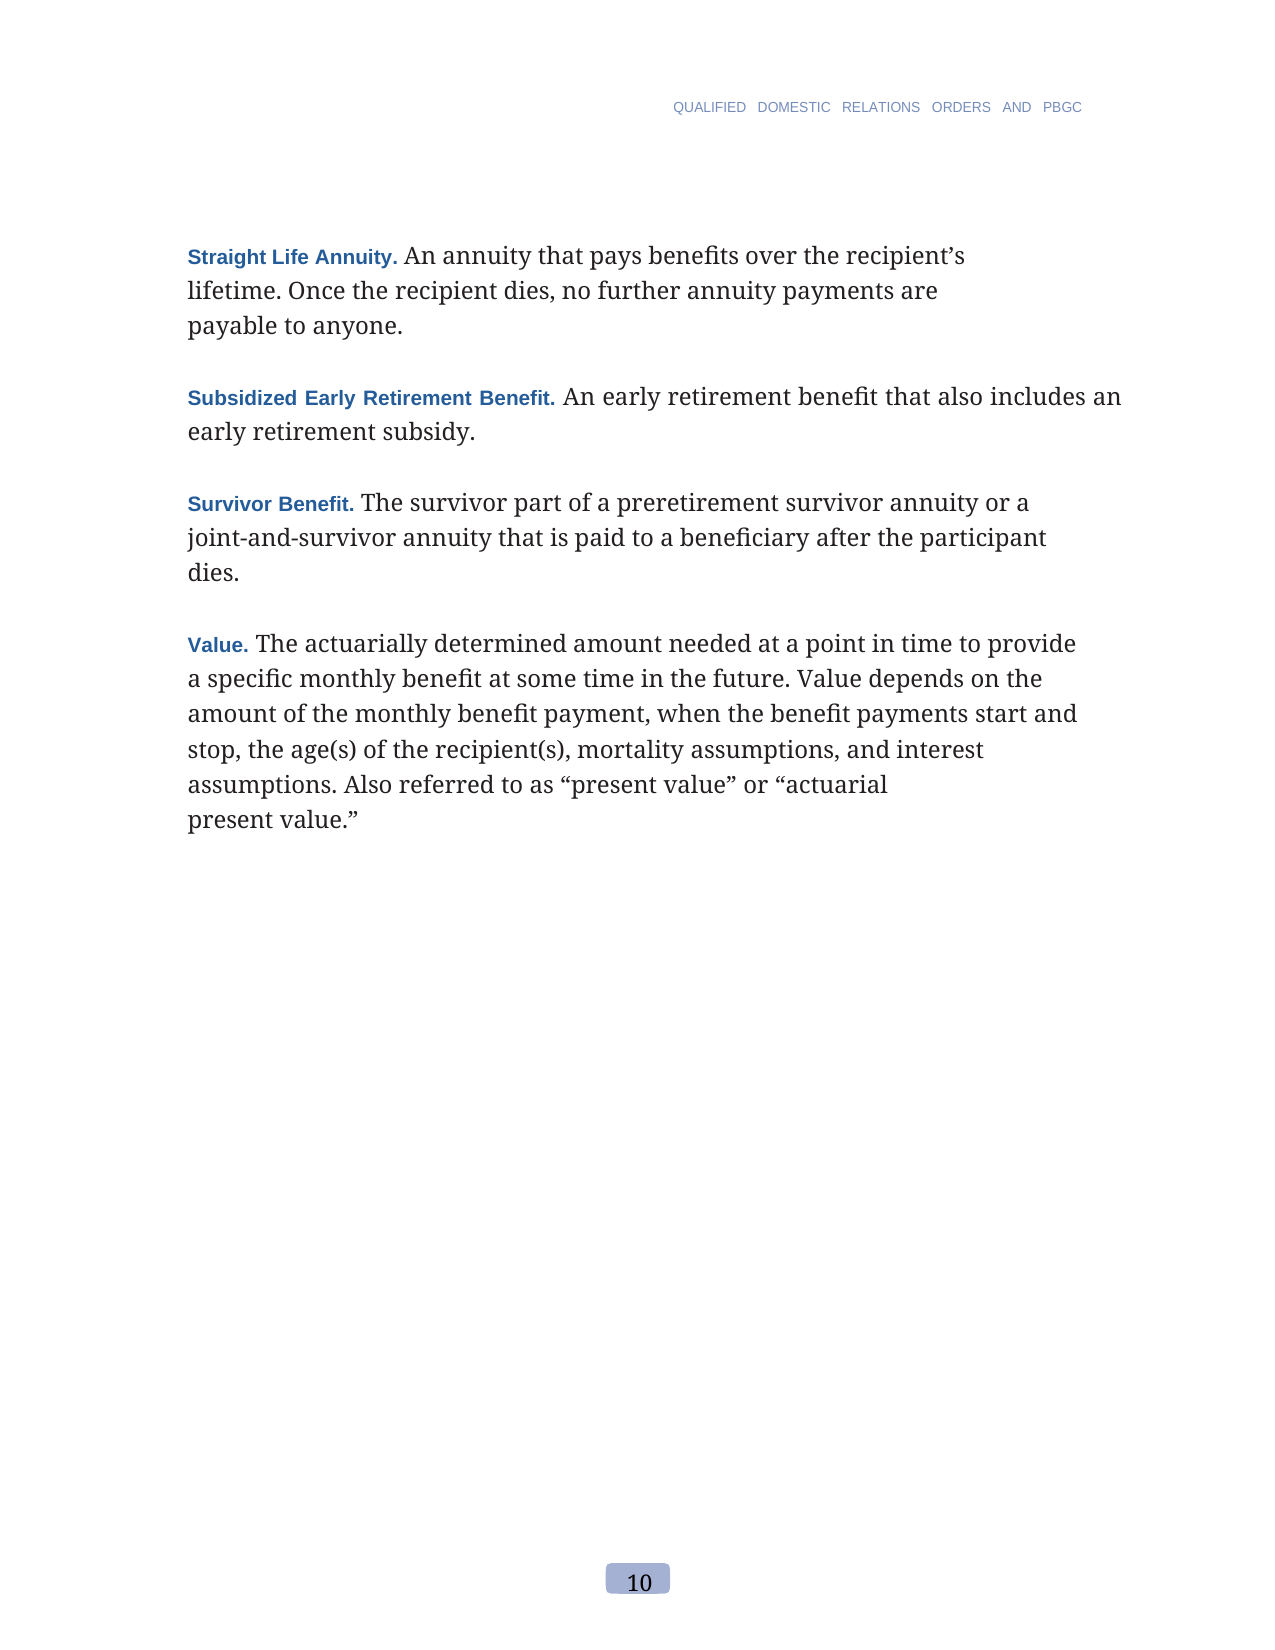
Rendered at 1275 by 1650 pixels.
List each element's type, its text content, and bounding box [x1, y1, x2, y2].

text Survivor Benefit. The survivor part of a preretirement survivor annuity or a joint-and-survivor annuity that is paid to a beneficiary after the participant dies. [187, 486, 1069, 589]
text Straight Life Annuity. An annuity that pays benefits over the recipient’s lifetime. Once the recipient dies, no further annuity payments are payable to anyone. [187, 238, 1032, 342]
text Value. The actuarially determined amount needed at a point in time to provide a specific monthly benefit at some time in the future. Value depends on the amount of the monthly benefit payment, when the benefit payments start and stop, the age(s) of the recipient(s), mortality assumptions, and interest assumptions. Also referred to as “present value” or “actuarial [187, 627, 1086, 800]
text present value.” [187, 803, 1200, 836]
text Subsidized Early Retirement Benefit. An early retirement benefit that also includes an early retirement subsidy. [187, 380, 1141, 447]
